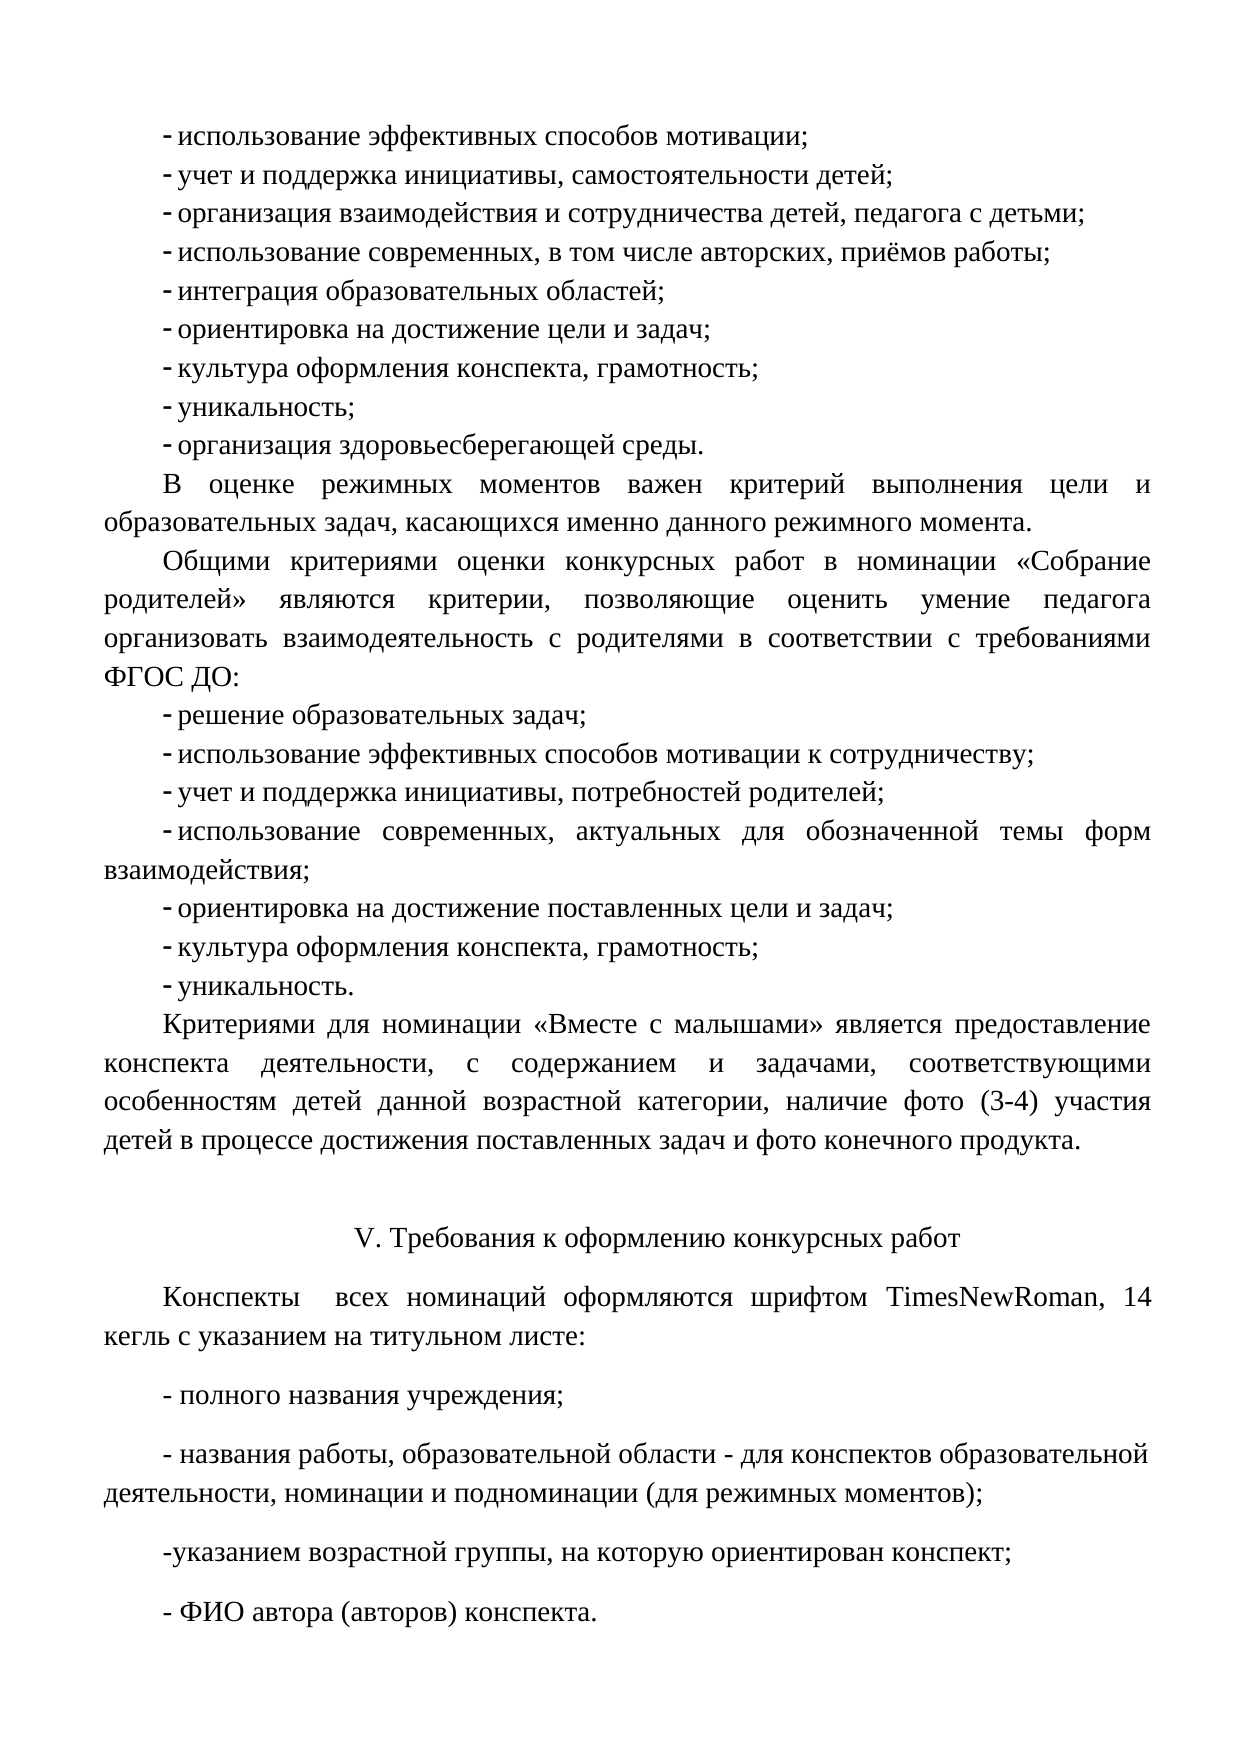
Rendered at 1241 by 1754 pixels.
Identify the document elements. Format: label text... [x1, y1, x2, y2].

list использование современных, актуальных для обозначенной темы форм взаимодействия; [103, 813, 1152, 885]
text - ФИО автора (авторов) конспекта. [103, 1594, 1152, 1627]
text V. Требования к оформлению конкурсных работ [103, 1220, 1152, 1253]
list использование эффективных способов мотивации к сотрудничеству; [103, 736, 1152, 769]
text Конспекты всех номинаций оформляются шрифтом TimesNewRoman, 14 кегль с указанием на титульном листе: [103, 1279, 1152, 1351]
list ориентировка на достижение цели и задач; [103, 311, 1152, 345]
text В оценке режимных моментов важен критерий выполнения цели и образовательных задач, касающихся именно данного режимного момента. [103, 466, 1152, 538]
list ориентировка на достижение поставленных цели и задач; [103, 890, 1152, 924]
list культура оформления конспекта, грамотность; [103, 350, 1152, 384]
list культура оформления конспекта, грамотность; [103, 929, 1152, 963]
list организация взаимодействия и сотрудничества детей, педагога с детьми; [103, 195, 1152, 229]
list учет и поддержка инициативы, самостоятельности детей; [103, 157, 1152, 190]
list использование эффективных способов мотивации; [103, 118, 1152, 152]
list организация здоровьесберегающей среды. [103, 427, 1152, 461]
list уникальность; [103, 389, 1152, 422]
text Критериями для номинации «Вместе с малышами» является предоставление конспекта деятельности, с содержанием и задачами, соответствующими особенностям детей данной возрастной категории, наличие фото (3-4) участия детей в процессе достижения поставленных задач и фото конечного продукта. [103, 1006, 1152, 1155]
text - полного названия учреждения; [103, 1377, 1152, 1411]
list интеграция образовательных областей; [103, 273, 1125, 306]
list использование современных, в том числе авторских, приёмов работы; [103, 234, 1125, 268]
text - названия работы, образовательной области - для конспектов образовательной деятельности, номинации и подноминации (для режимных моментов); [103, 1436, 1152, 1508]
list решение образовательных задач; [103, 697, 1152, 731]
list учет и поддержка инициативы, потребностей родителей; [103, 774, 1152, 808]
text Общими критериями оценки конкурсных работ в номинации «Собрание родителей» являются критерии, позволяющие оценить умение педагога организовать взаимодеятельность с родителями в соответствии с требованиями ФГОС ДО: [103, 543, 1152, 692]
list уникальность. [103, 968, 1152, 1001]
text -указанием возрастной группы, на которую ориентирован конспект; [103, 1534, 1152, 1568]
